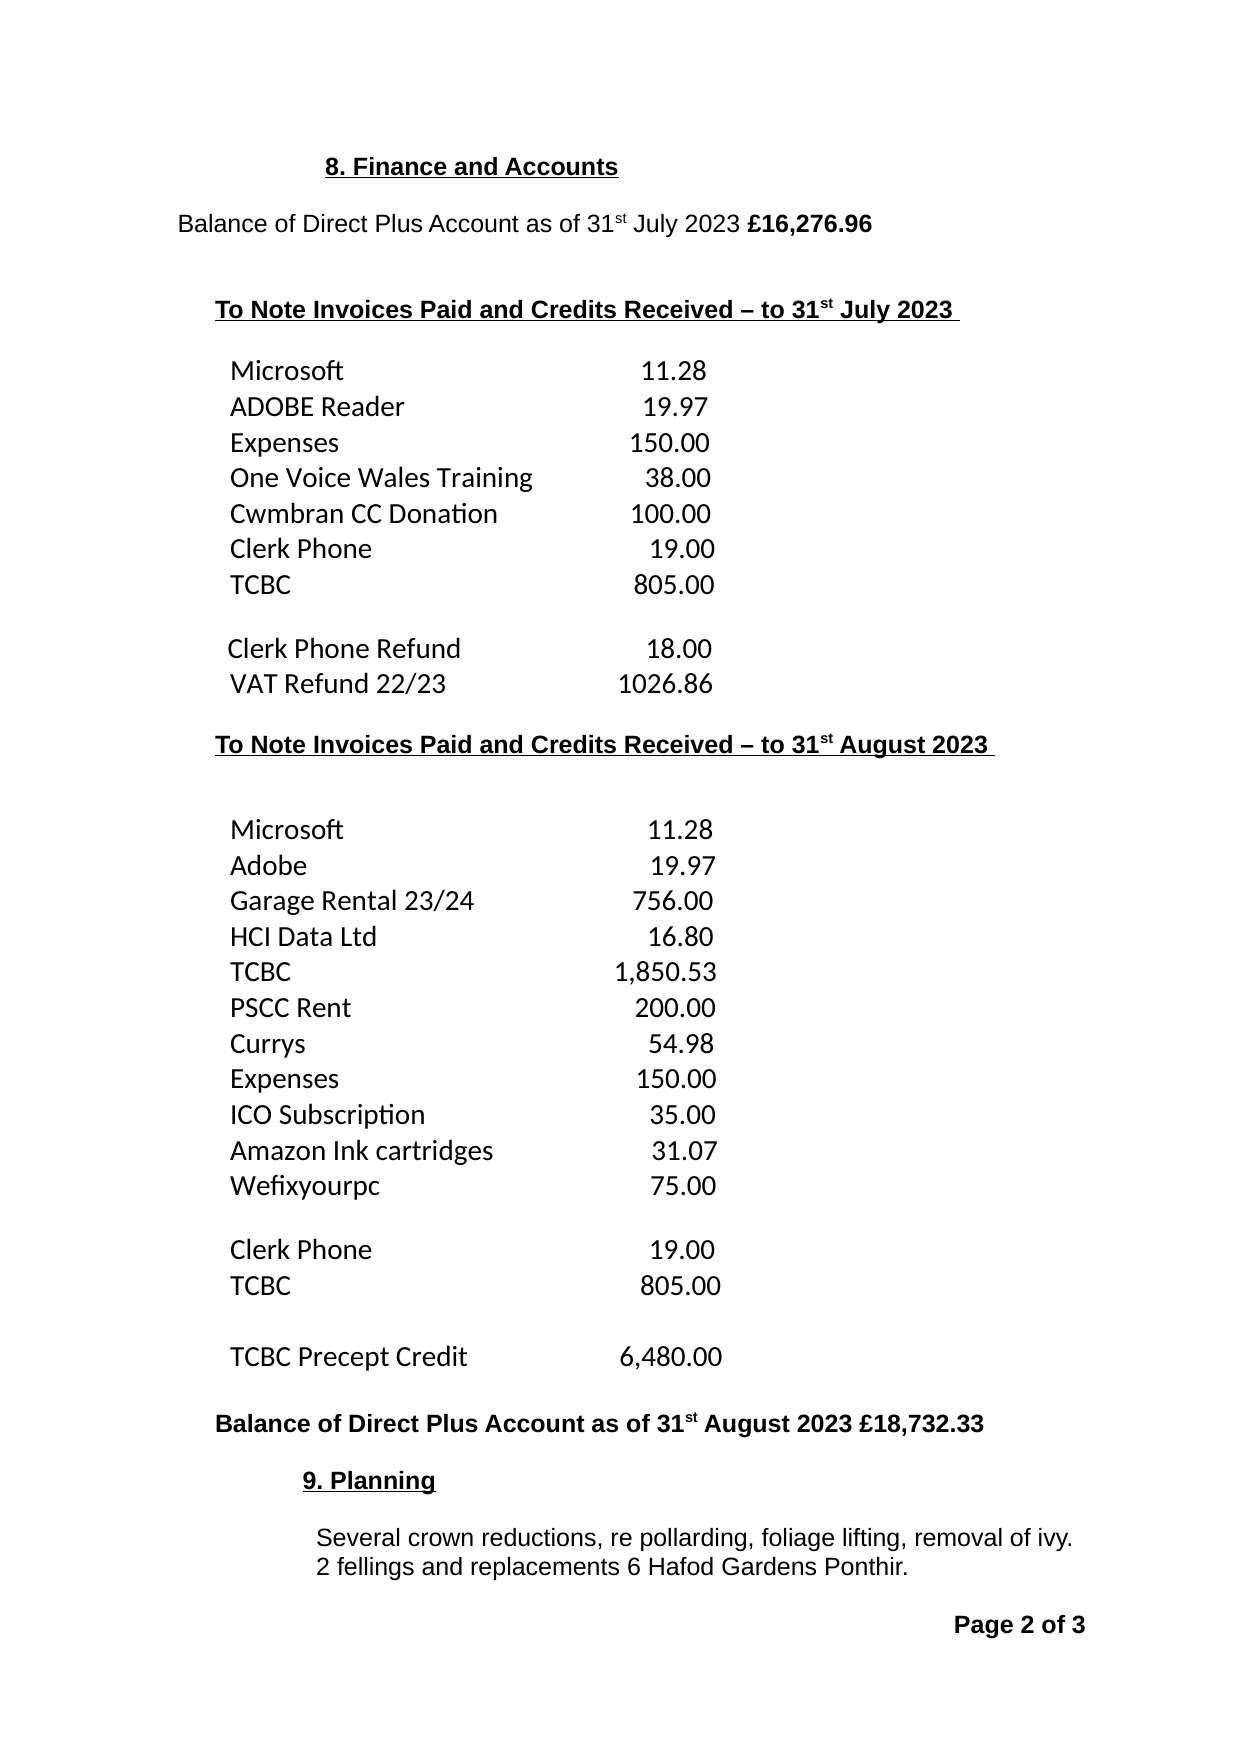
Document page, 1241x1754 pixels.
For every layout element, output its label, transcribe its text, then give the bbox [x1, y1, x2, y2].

text Balance of Direct Plus Account as of 31st August 2023 £18,732.33 [215, 1409, 1128, 1438]
text TCBC Precept Credit 6,480.00 [177, 1338, 1128, 1373]
text Expenses 150.00 [177, 1060, 1128, 1096]
text Clerk Phone 19.00 [177, 1231, 1128, 1267]
text To Note Invoices Paid and Credits Received – to 31st July 2023 [215, 295, 1128, 324]
text TCBC 805.00 [177, 566, 1128, 602]
text TCBC 1,850.53 [177, 953, 1128, 989]
text Balance of Direct Plus Account as of 31st July 2023 £16,276.96 [177, 209, 1128, 238]
text Page 2 of 3 [177, 1609, 1128, 1638]
text 9. Planning [177, 1466, 1128, 1494]
text Cwmbran CC Donation 100.00 [177, 495, 1128, 531]
text Clerk Phone 19.00 [177, 531, 1128, 566]
text One Voice Wales Training 38.00 [177, 459, 1128, 495]
text Garage Rental 23/24 756.00 [177, 882, 1128, 918]
text Clerk Phone Refund 18.00 [177, 630, 1128, 666]
text Amazon Ink cartridges 31.07 [177, 1132, 1128, 1167]
text Microsoft 11.28 [177, 811, 1128, 847]
text 2 fellings and replacements 6 Hafod Gardens Ponthir. [177, 1552, 1128, 1581]
text Adobe 19.97 [177, 847, 1128, 882]
text ICO Subscription 35.00 [177, 1096, 1128, 1132]
text Several crown reductions, re pollarding, foliage lifting, removal of ivy. [177, 1523, 1128, 1552]
text Wefixyourpc 75.00 [177, 1167, 1128, 1203]
text 8. Finance and Accounts [325, 152, 1128, 181]
text Microsoft 11.28 [177, 352, 1128, 388]
text To Note Invoices Paid and Credits Received – to 31st August 2023 [215, 730, 1128, 759]
text PSCC Rent 200.00 [177, 989, 1128, 1025]
text Currys 54.98 [177, 1025, 1128, 1060]
text HCI Data Ltd 16.80 [177, 918, 1128, 953]
text VAT Refund 22/23 1026.86 [177, 666, 1128, 701]
text Expenses 150.00 [177, 424, 1128, 459]
text ADOBE Reader 19.97 [177, 388, 1128, 424]
text TCBC 805.00 [177, 1267, 1128, 1302]
